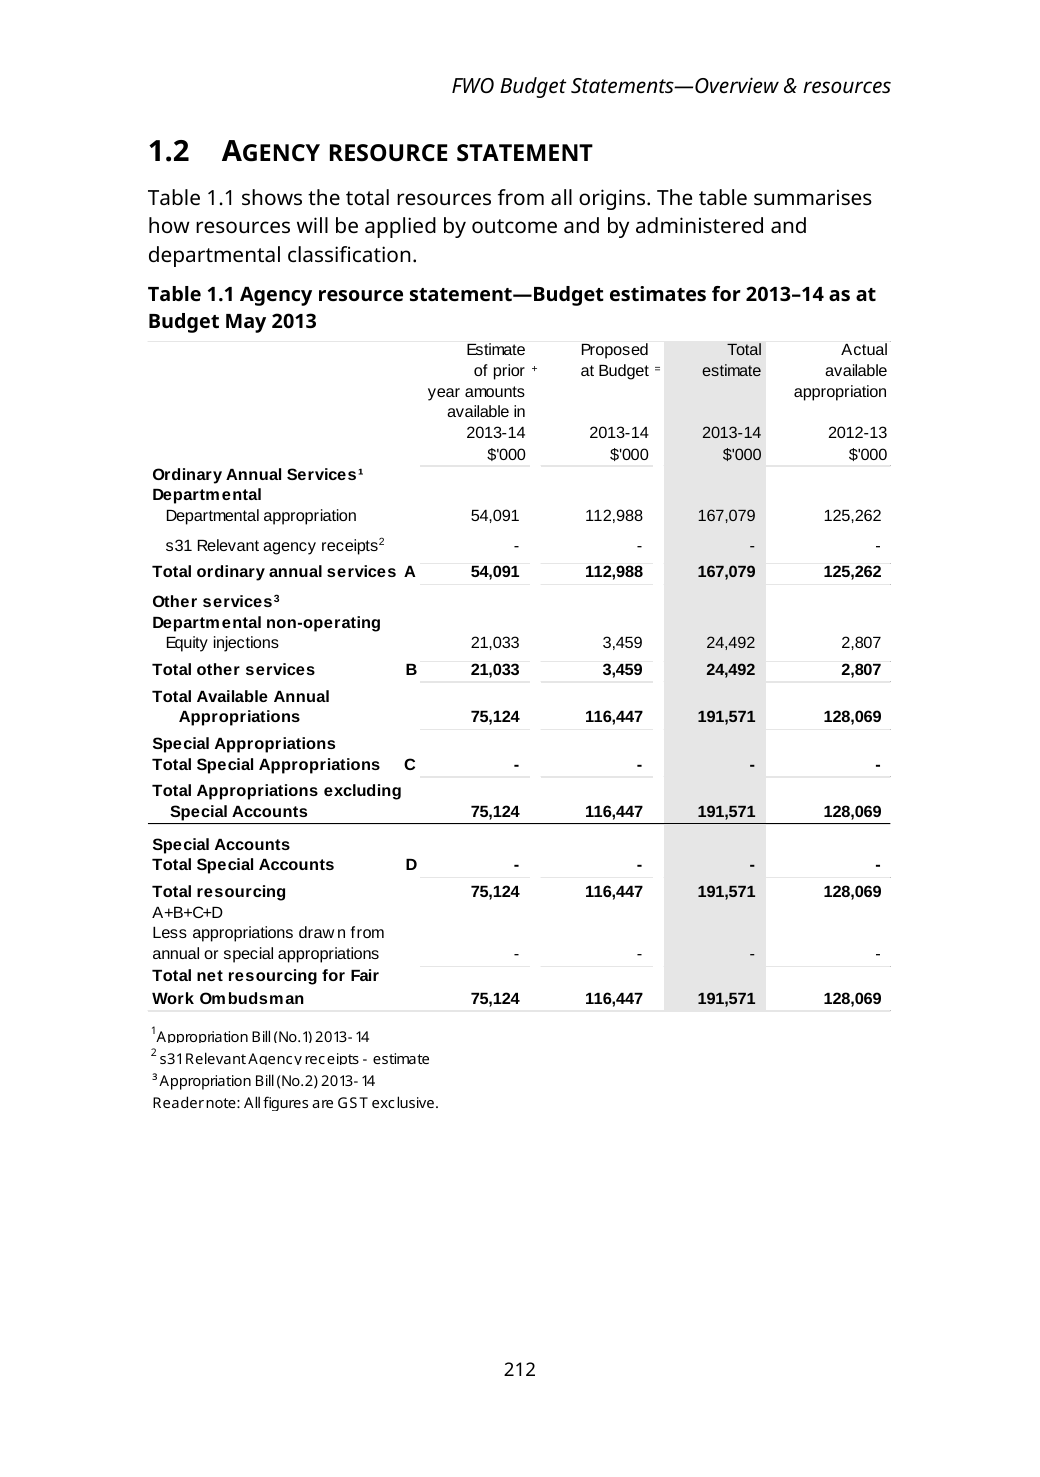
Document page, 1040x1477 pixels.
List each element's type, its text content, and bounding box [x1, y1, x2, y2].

text Table 1.1 shows the total resources from all origins. The table summarises how resources will be applied by outcome and by administered and departmental classification. [148, 183, 892, 268]
text Table 1.1 Agency resource statement—Budget estimates for 2013–14 as at Budget May 2013 [148, 281, 892, 334]
subtitle 1.2 Agency resource statement [148, 131, 892, 170]
